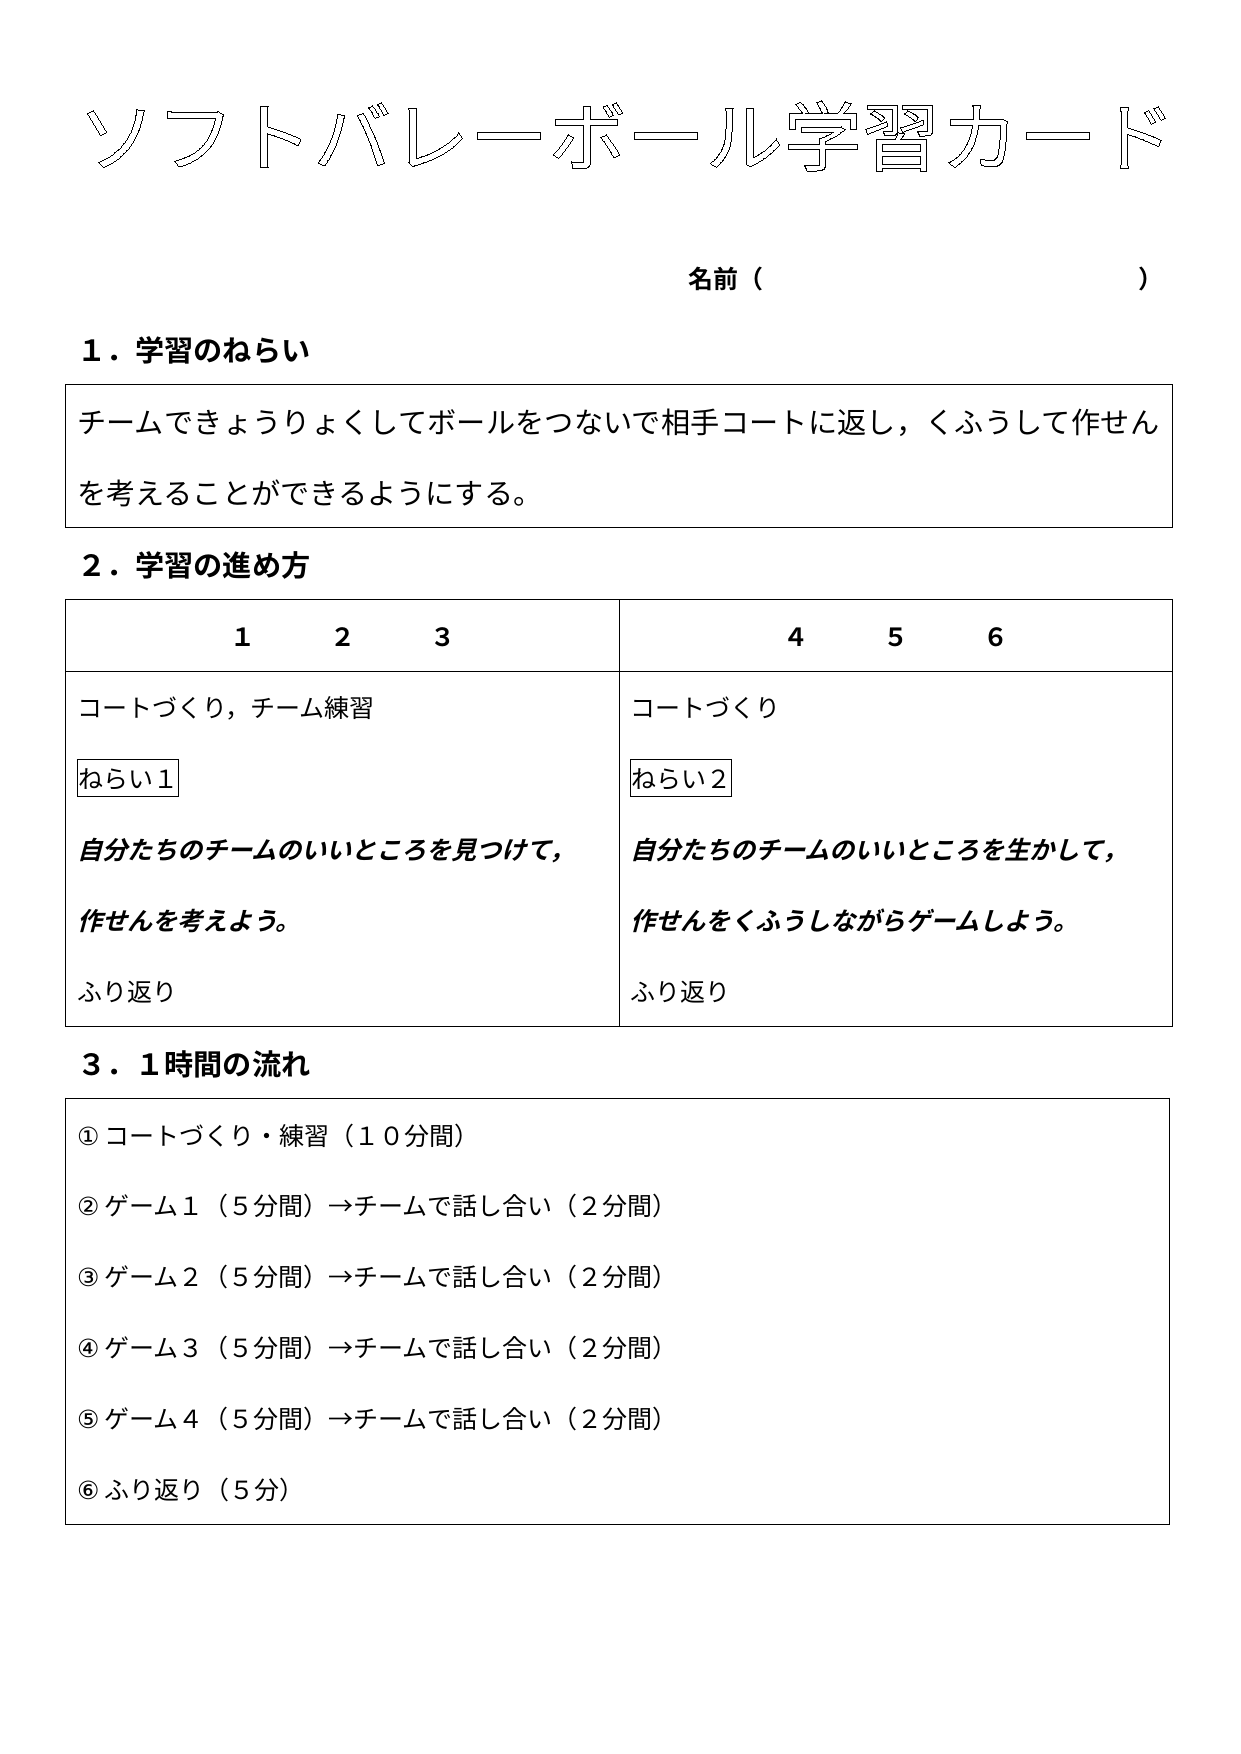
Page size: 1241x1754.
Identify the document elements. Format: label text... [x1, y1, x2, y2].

table_cell コートづくり，チーム練習 ねらい１ 自分たちのチームのいいところを見つけて， 作せんを考えよう。 ふり返り [66, 672, 619, 1026]
text 名前（ ） [77, 242, 1163, 313]
table_cell コートづくり ねらい２ 自分たちのチームのいいところを生かして， 作せんをくふうしながらゲームしよう。 ふり返り [620, 672, 1172, 1026]
table_header １ ２ ３ [66, 600, 619, 671]
table_header チームできょうりょくしてボールをつないで相手コートに返し，くふうして作せんを考えることができるようにする。 [66, 385, 1172, 527]
text １．学習のねらい [77, 313, 1163, 384]
text ２．学習の進め方 [77, 528, 1163, 599]
table_header ４ ５ ６ [620, 600, 1172, 671]
table_header ①コートづくり・練習（１０分間） ②ゲーム１（５分間）→チームで話し合い（２分間） ③ゲーム２（５分間）→チームで話し合い（２分間） ④ゲーム３（５分間）→チームで話し合い（２分間） ⑤ゲーム４（５分間）→チームで話し合い（２分間） ⑥ふり返り（５分） [66, 1099, 1169, 1524]
text ３．１時間の流れ [77, 1027, 1163, 1098]
